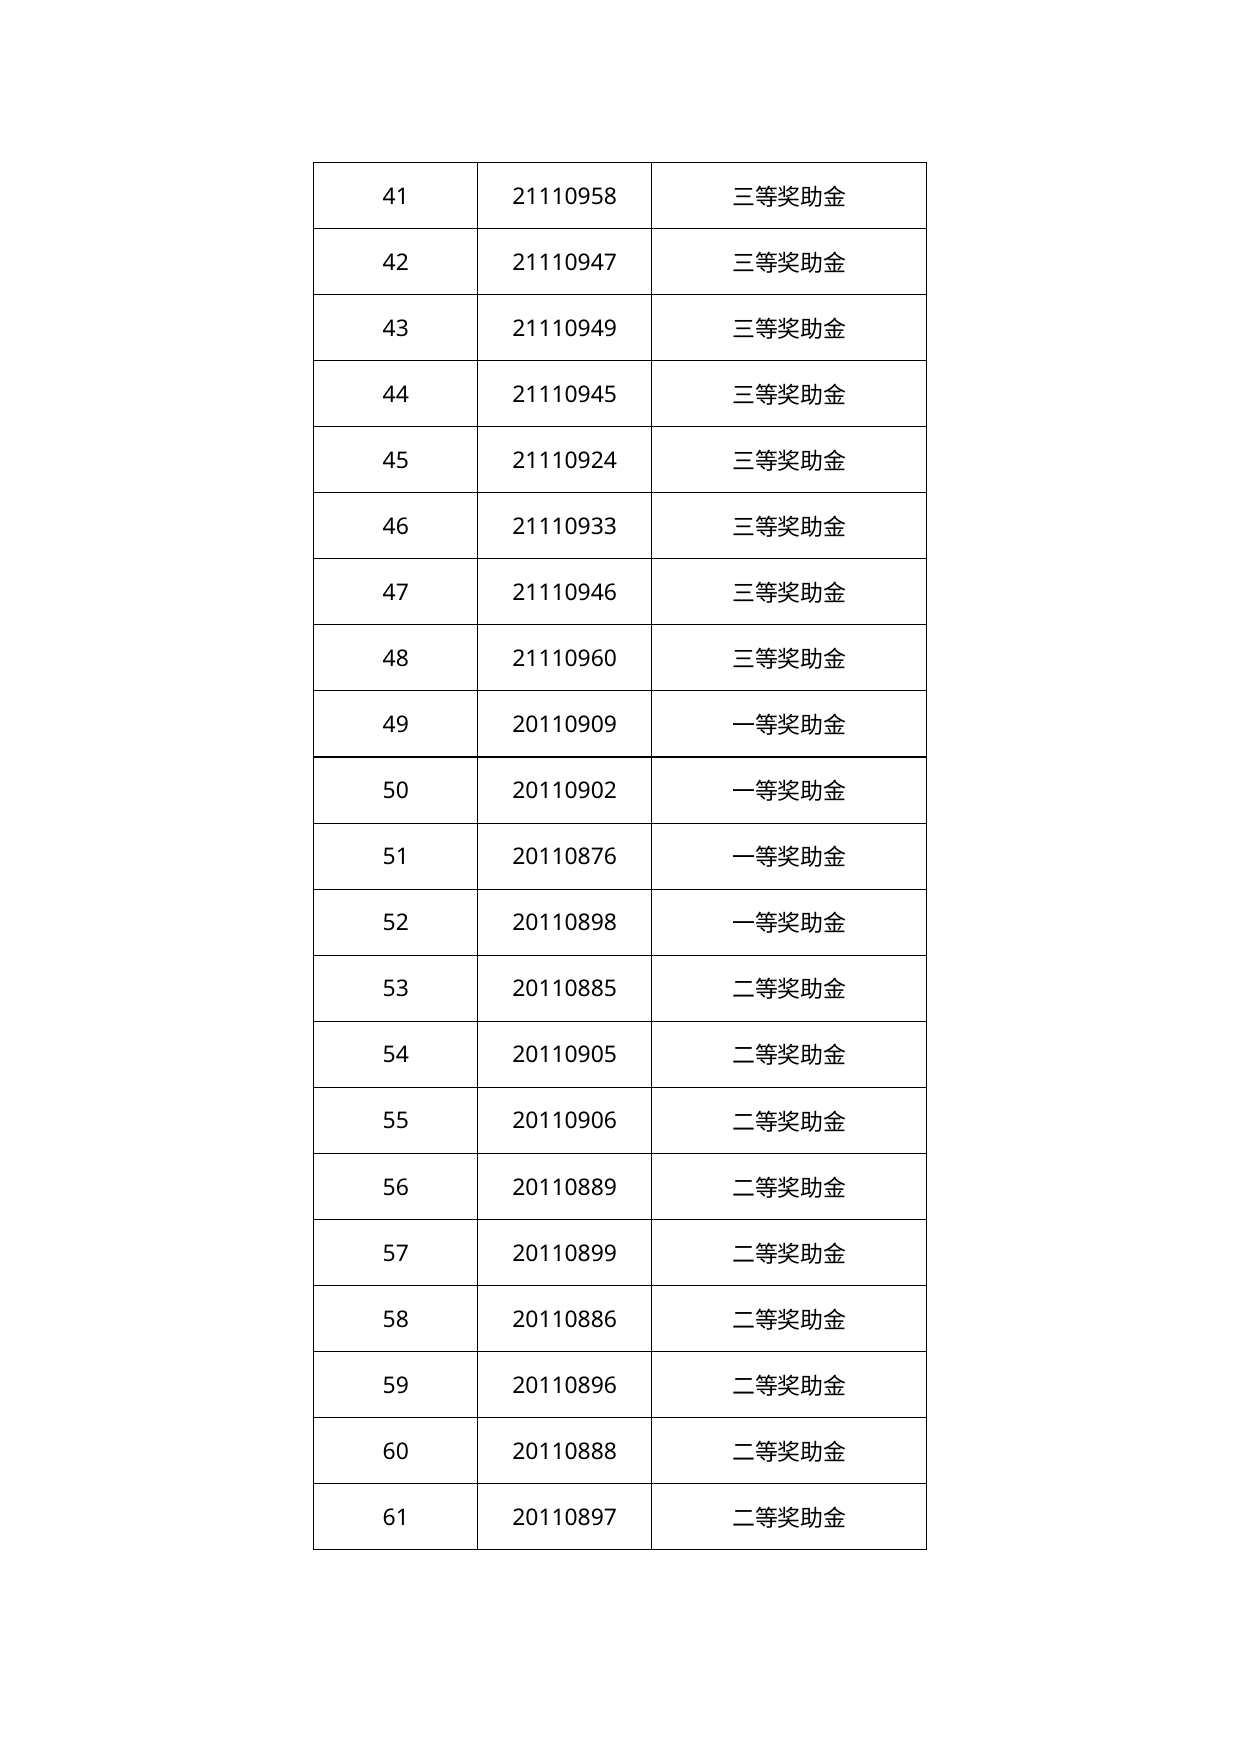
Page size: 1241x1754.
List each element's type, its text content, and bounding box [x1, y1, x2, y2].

table_cell 59 [314, 1352, 477, 1417]
table_cell 20110876 [478, 824, 651, 888]
table_cell 二等奖助金 [652, 1484, 926, 1549]
table_cell 61 [314, 1484, 477, 1549]
table_cell 47 [314, 559, 477, 624]
table_cell 三等奖助金 [652, 229, 926, 294]
table_cell 45 [314, 427, 477, 492]
table_cell 41 [314, 163, 477, 228]
table_cell 21110958 [478, 163, 651, 228]
table_cell 20110885 [478, 956, 651, 1021]
table_cell 50 [314, 758, 477, 822]
table_cell 三等奖助金 [652, 493, 926, 558]
table_cell 21110946 [478, 559, 651, 624]
table_cell 20110906 [478, 1088, 651, 1153]
table_cell 52 [314, 890, 477, 954]
table_cell 二等奖助金 [652, 1022, 926, 1087]
table_cell 56 [314, 1154, 477, 1219]
table_cell 20110888 [478, 1418, 651, 1483]
table_cell 20110897 [478, 1484, 651, 1549]
table_cell 51 [314, 824, 477, 888]
table_cell 44 [314, 361, 477, 426]
table_cell 42 [314, 229, 477, 294]
table_cell 43 [314, 295, 477, 360]
table_cell 一等奖助金 [652, 890, 926, 954]
table_cell 20110905 [478, 1022, 651, 1087]
table_cell 二等奖助金 [652, 1352, 926, 1417]
table_cell 20110902 [478, 758, 651, 822]
table_cell 48 [314, 625, 477, 690]
table_cell 46 [314, 493, 477, 558]
table_cell 20110886 [478, 1286, 651, 1351]
table_cell 20110899 [478, 1220, 651, 1285]
table_cell 55 [314, 1088, 477, 1153]
table_cell 三等奖助金 [652, 163, 926, 228]
table_cell 二等奖助金 [652, 956, 926, 1021]
table_cell 一等奖助金 [652, 691, 926, 756]
table_cell 53 [314, 956, 477, 1021]
table_cell 20110898 [478, 890, 651, 954]
table_cell 三等奖助金 [652, 361, 926, 426]
table_cell 一等奖助金 [652, 758, 926, 822]
table_cell 49 [314, 691, 477, 756]
table_cell 20110889 [478, 1154, 651, 1219]
table_cell 54 [314, 1022, 477, 1087]
table_cell 三等奖助金 [652, 559, 926, 624]
table_cell 21110960 [478, 625, 651, 690]
table_cell 21110945 [478, 361, 651, 426]
table_cell 21110947 [478, 229, 651, 294]
table_cell 一等奖助金 [652, 824, 926, 888]
table_cell 三等奖助金 [652, 427, 926, 492]
table_cell 二等奖助金 [652, 1088, 926, 1153]
table_cell 三等奖助金 [652, 625, 926, 690]
table_cell 20110896 [478, 1352, 651, 1417]
table_cell 20110909 [478, 691, 651, 756]
table_cell 二等奖助金 [652, 1220, 926, 1285]
table_cell 二等奖助金 [652, 1418, 926, 1483]
table_cell 三等奖助金 [652, 295, 926, 360]
table_cell 60 [314, 1418, 477, 1483]
table_cell 21110933 [478, 493, 651, 558]
table_cell 58 [314, 1286, 477, 1351]
table_cell 21110949 [478, 295, 651, 360]
table_cell 二等奖助金 [652, 1286, 926, 1351]
table_cell 二等奖助金 [652, 1154, 926, 1219]
table_cell 57 [314, 1220, 477, 1285]
table_cell 21110924 [478, 427, 651, 492]
